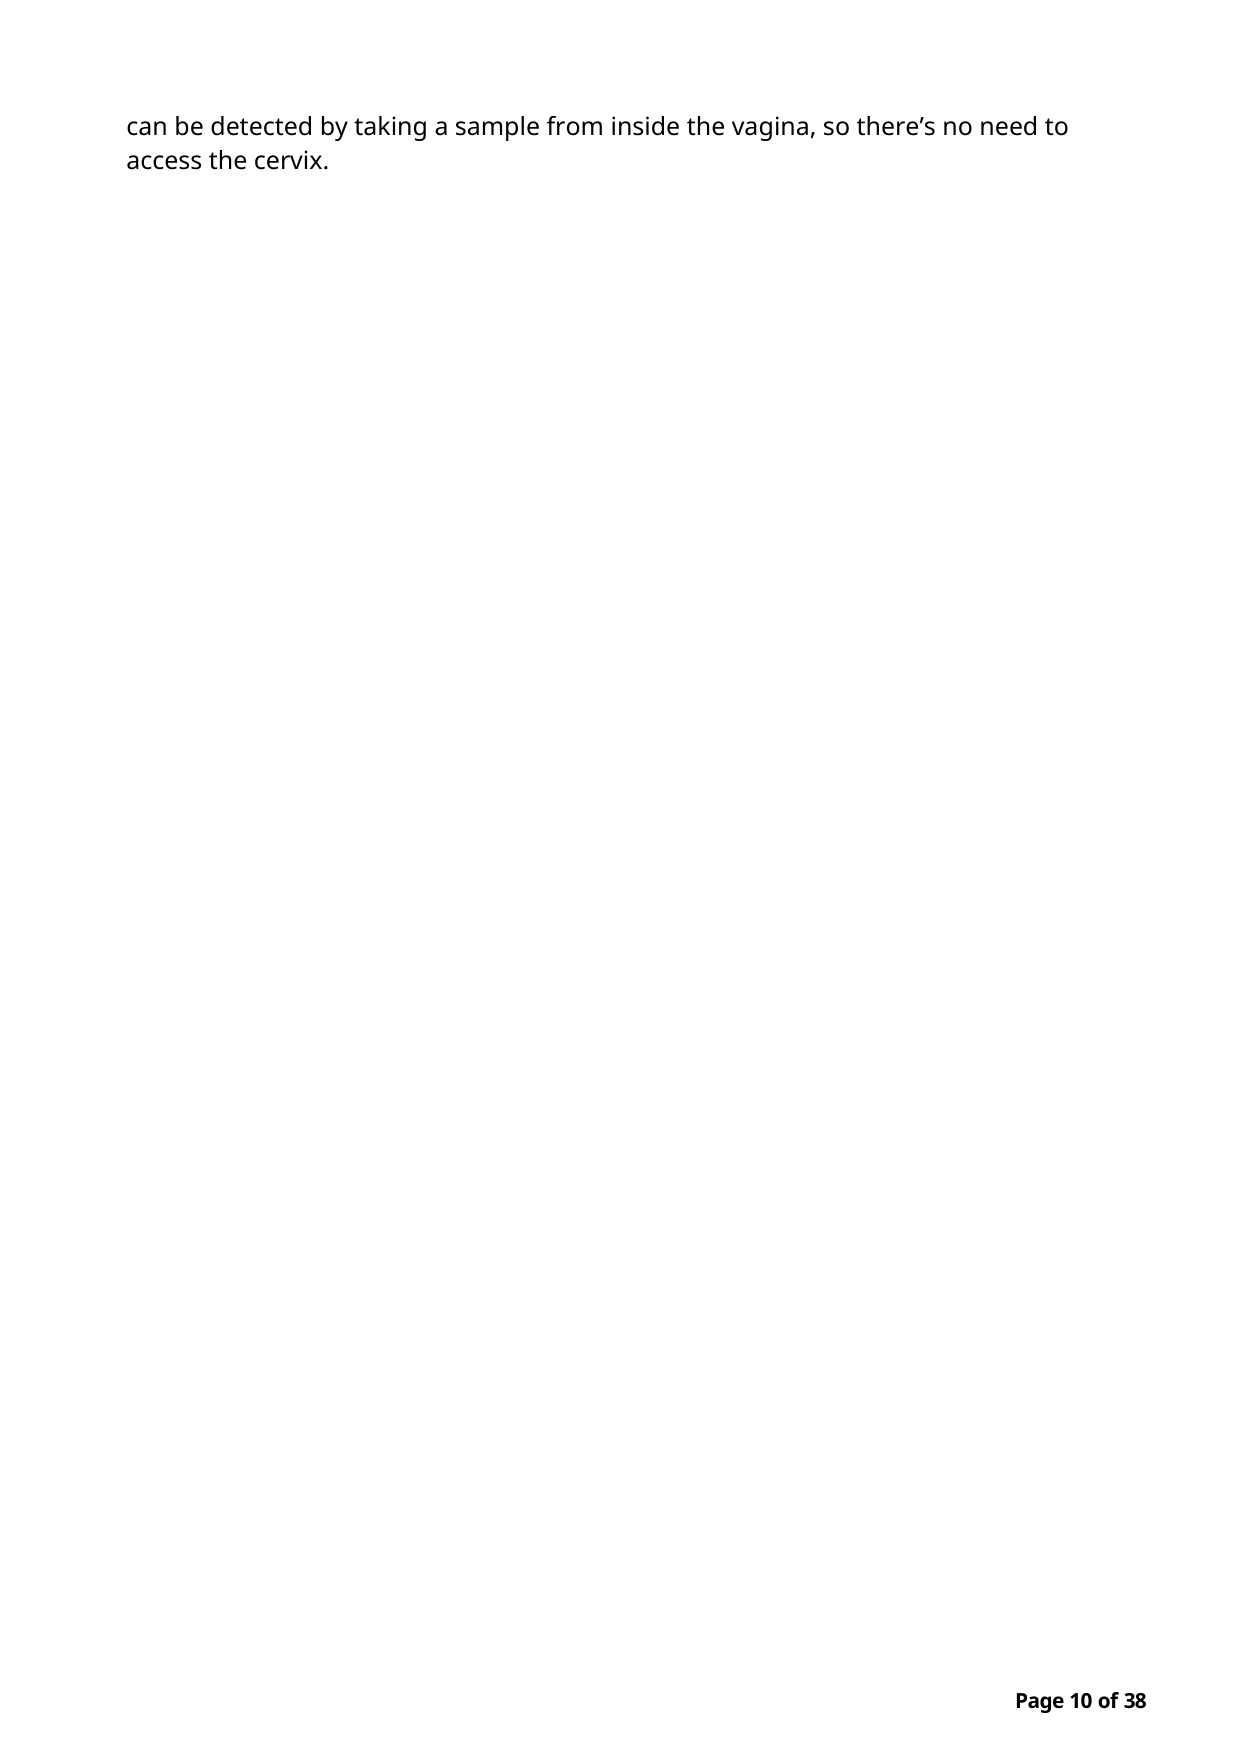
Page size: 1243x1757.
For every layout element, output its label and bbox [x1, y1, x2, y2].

list [89, 108, 1138, 176]
